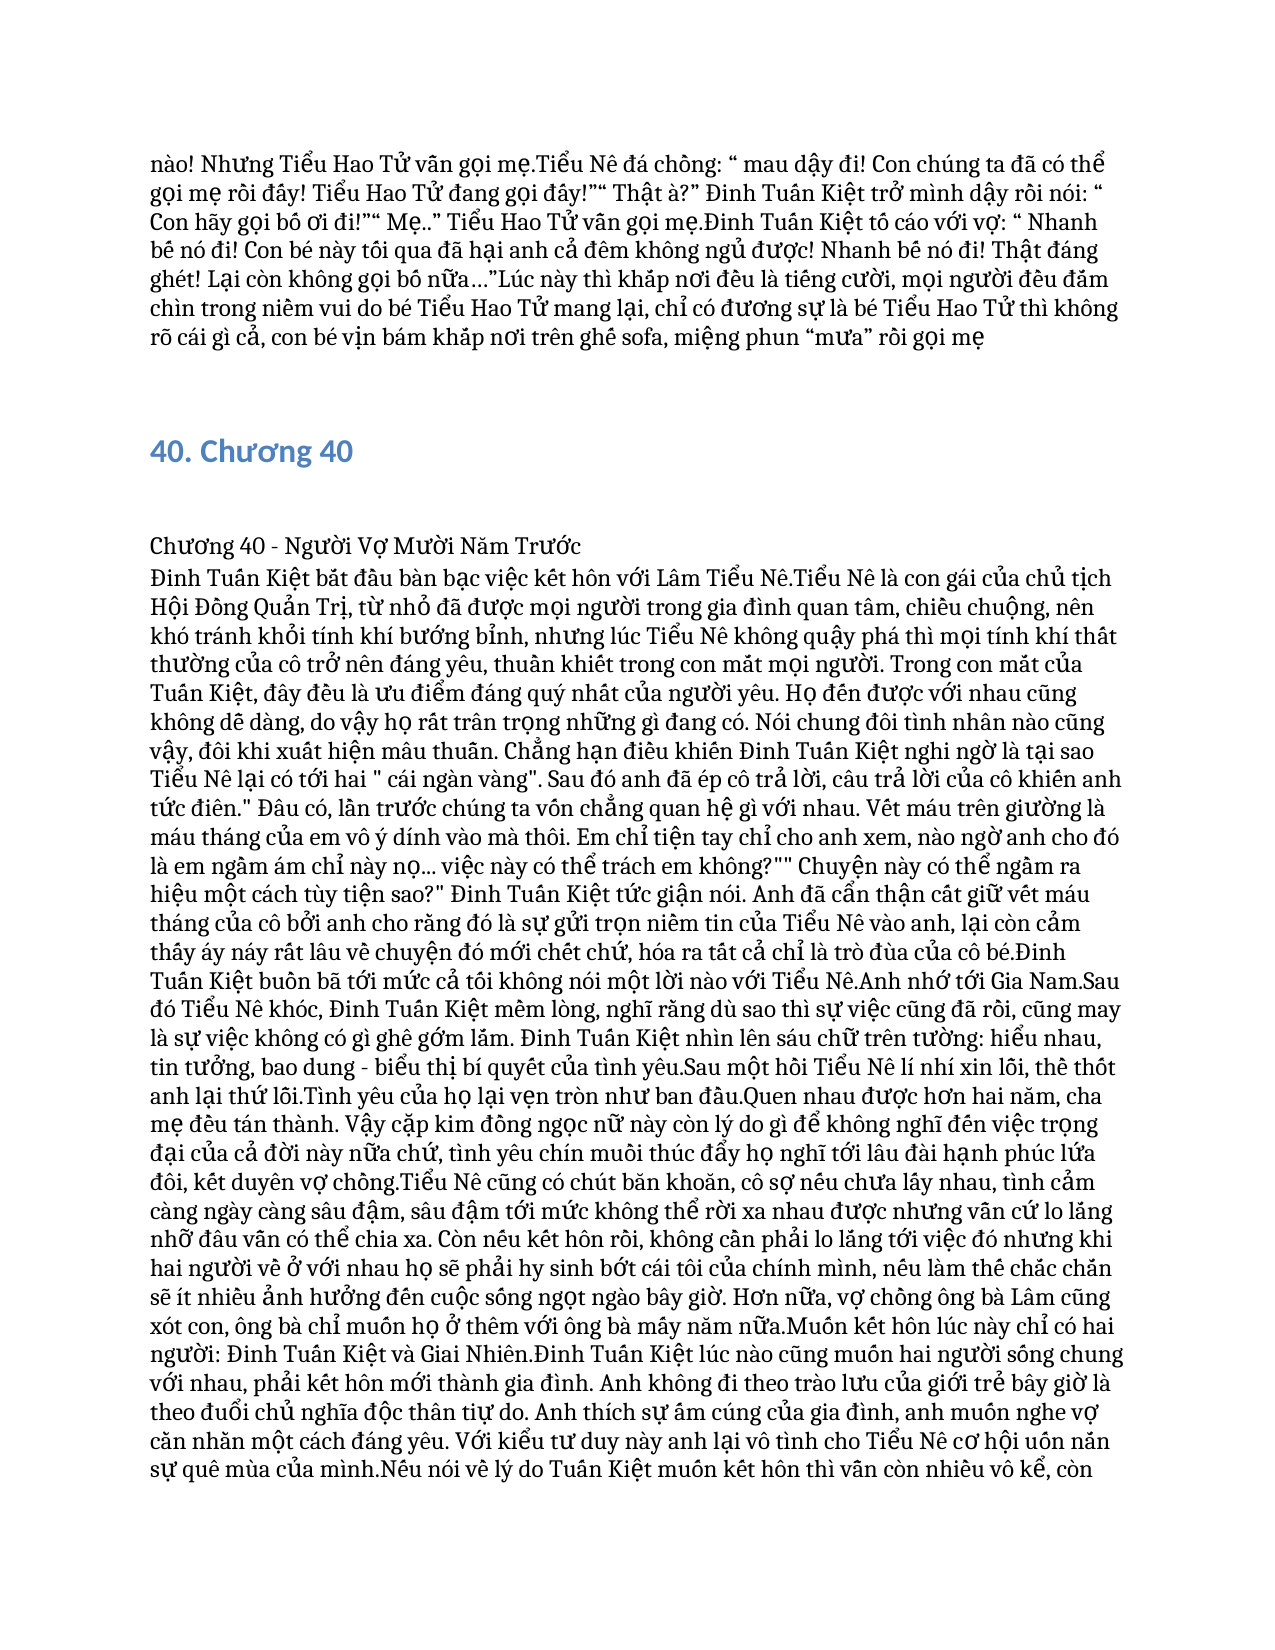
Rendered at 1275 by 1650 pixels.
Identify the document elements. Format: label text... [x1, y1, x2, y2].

text Chương 40 - Người Vợ Mười Năm Trước [150, 474, 1125, 560]
subtitle 40. Chương 40 [150, 429, 1125, 470]
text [150, 564, 1125, 1484]
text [150, 150, 1125, 409]
